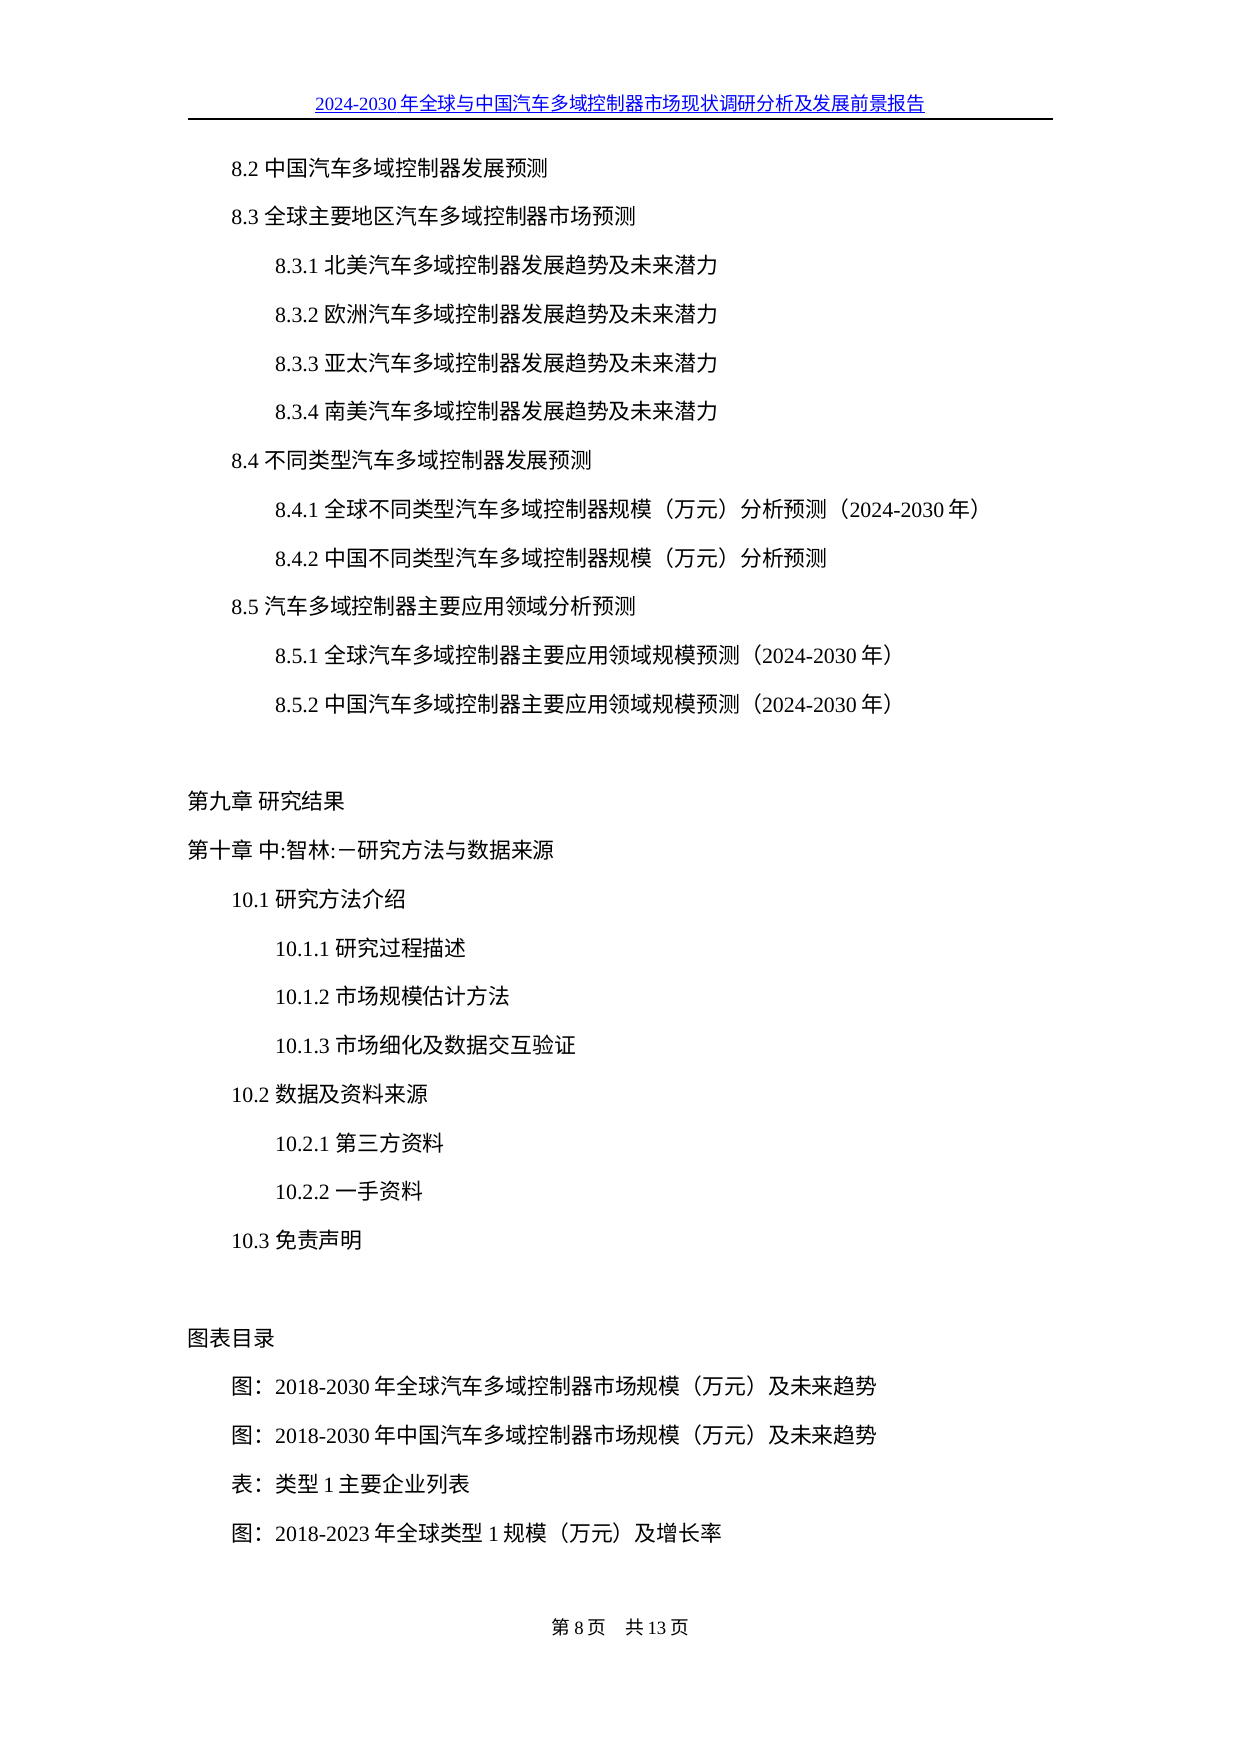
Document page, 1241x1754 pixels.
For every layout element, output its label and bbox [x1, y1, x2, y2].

text [187, 150, 1053, 1548]
